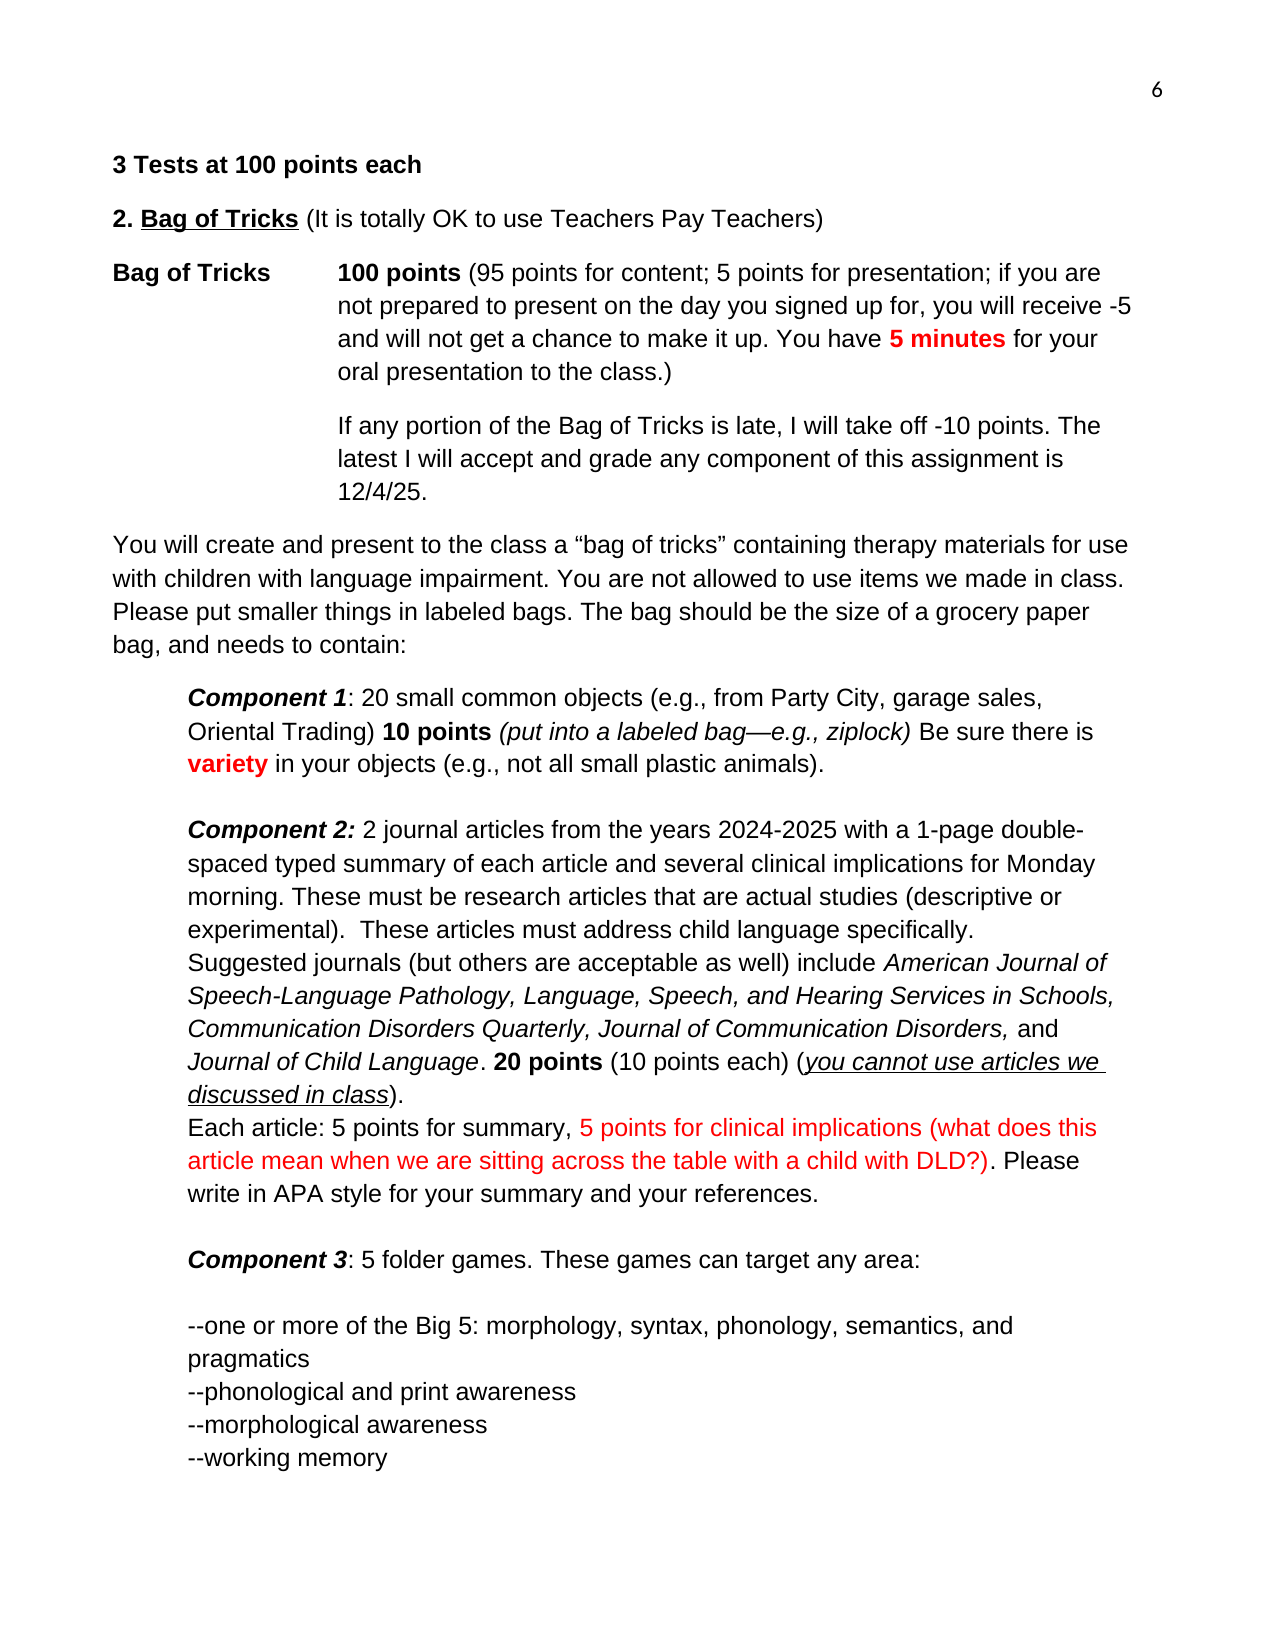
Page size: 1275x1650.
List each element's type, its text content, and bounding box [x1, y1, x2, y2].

list --working memory [187, 1443, 1134, 1472]
list Suggested journals (but others are acceptable as well) include American Journal of Speech-Language Pathology, Language, Speech, and Hearing Services in Schools, Communication Disorders Quarterly, Journal of Communication Disorders, and Journal of Child Language. 20 points (10 points each) (you cannot use articles we discussed in class). [187, 948, 1134, 1108]
list Component 3: 5 folder games. These games can target any area: [187, 1245, 1134, 1273]
list Component 1: 20 small common objects (e.g., from Party City, garage sales, Oriental Trading) 10 points (put into a labeled bag—e.g., ziplock) Be sure there is variety in your objects (e.g., not all small plastic animals). [187, 683, 1134, 778]
list --morphological awareness [187, 1410, 1134, 1439]
text If any portion of the Bag of Tricks is late, I will take off -10 points. The latest I will accept and grade any component of this assignment is 12/4/25. [112, 411, 1134, 505]
text You will create and present to the class a “bag of tricks” containing therapy materials for use with children with language impairment. You are not allowed to use items we made in class. Please put smaller things in labeled bags. The bag should be the size of a grocery paper bag, and needs to contain: [112, 531, 1134, 658]
list --phonological and print awareness [187, 1377, 1134, 1406]
text 2. Bag of Tricks (It is totally OK to use Teachers Pay Teachers) [112, 204, 1134, 233]
list --one or more of the Big 5: morphology, syntax, phonology, semantics, and pragmatics [187, 1311, 1134, 1373]
text 3 Tests at 100 points each [112, 150, 1134, 179]
list Each article: 5 points for summary, 5 points for clinical implications (what does this article mean when we are sitting across the table with a child with DLD?). Please write in APA style for your summary and your references. [187, 1113, 1134, 1207]
list Component 2: 2 journal articles from the years 2024-2025 with a 1-page double-spaced typed summary of each article and several clinical implications for Monday morning. These must be research articles that are actual studies (descriptive or experimental). These articles must address child language specifically. [187, 816, 1134, 943]
text Bag of Tricks 100 points (95 points for content; 5 points for presentation; if you are not prepared to present on the day you signed up for, you will receive -5 and will not get a chance to make it up. You have 5 minutes for your oral presentation to the class.) [112, 258, 1134, 386]
